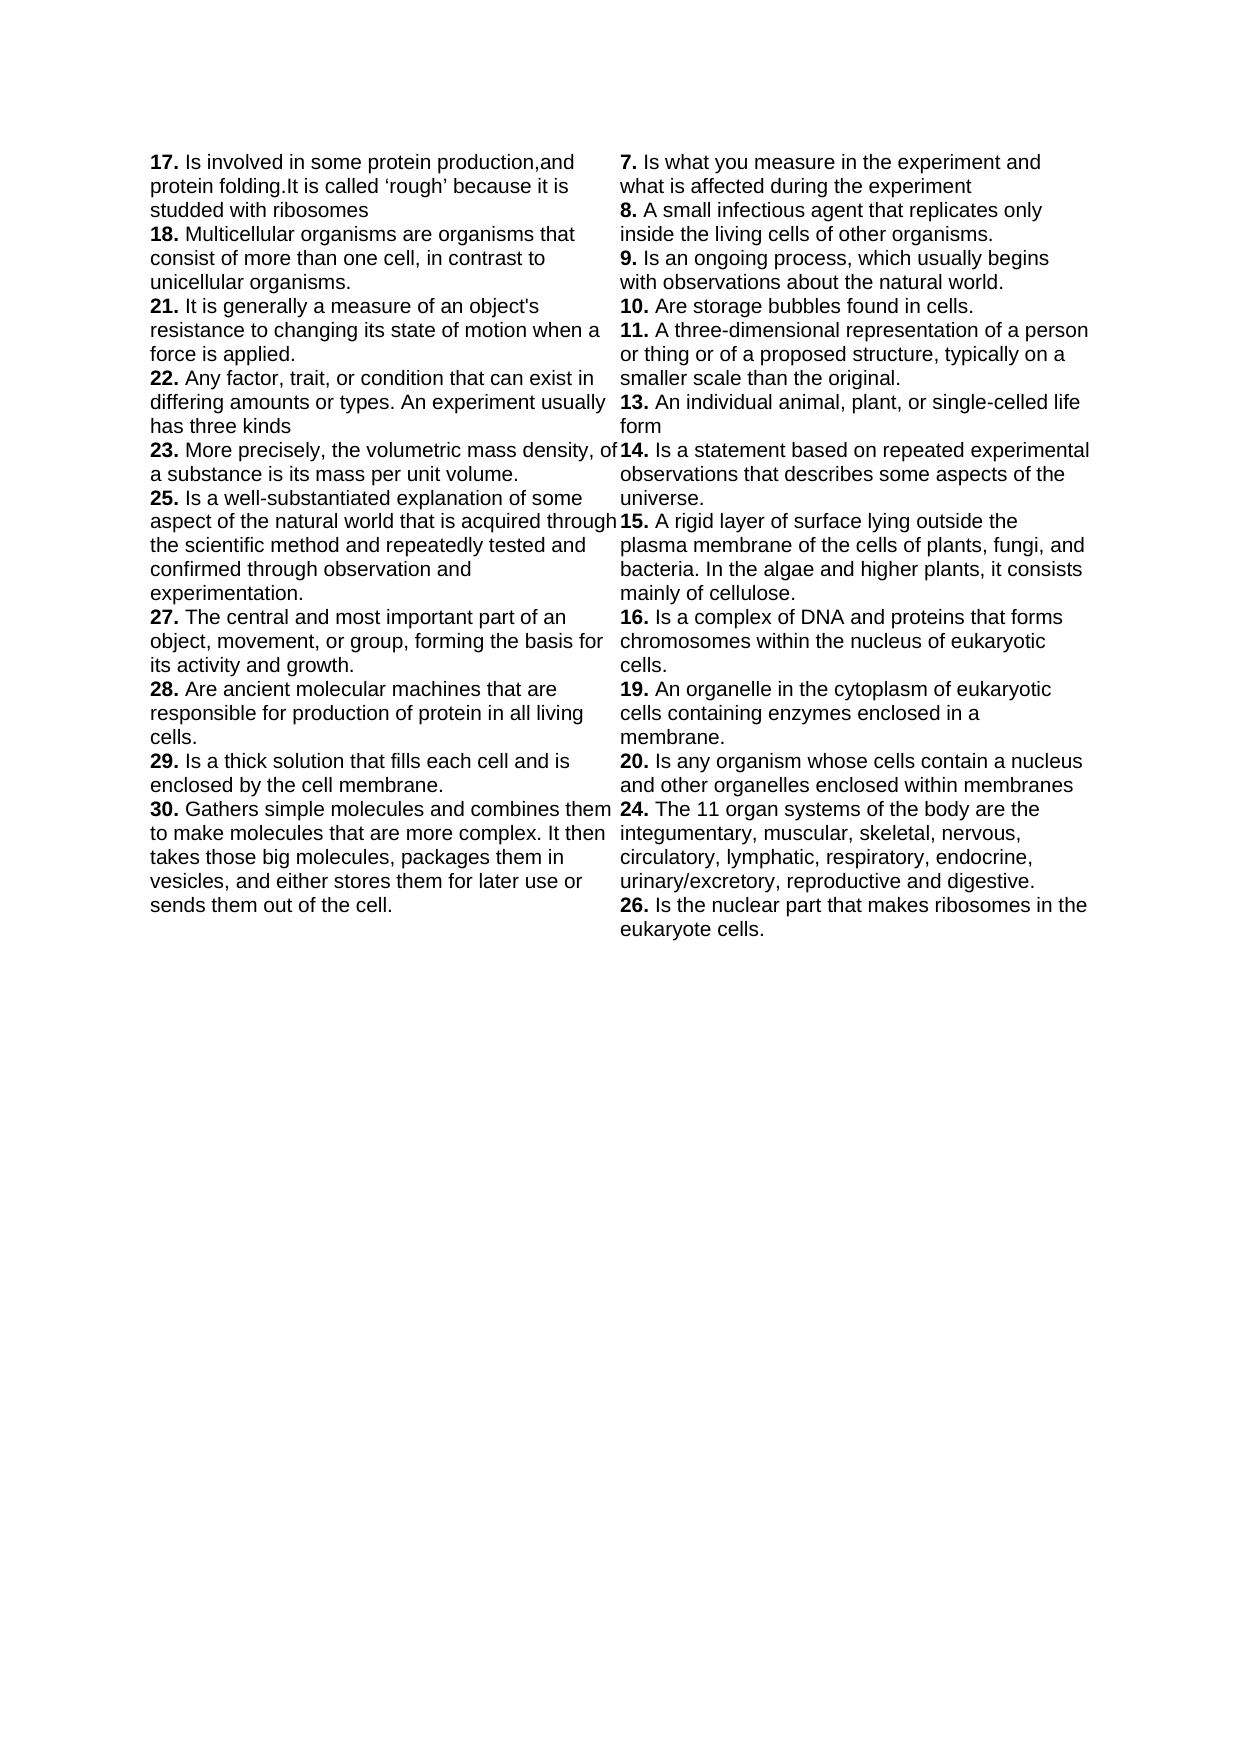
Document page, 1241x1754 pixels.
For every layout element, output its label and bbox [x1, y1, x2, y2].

table_header [150, 150, 620, 941]
table_header [620, 150, 1090, 941]
